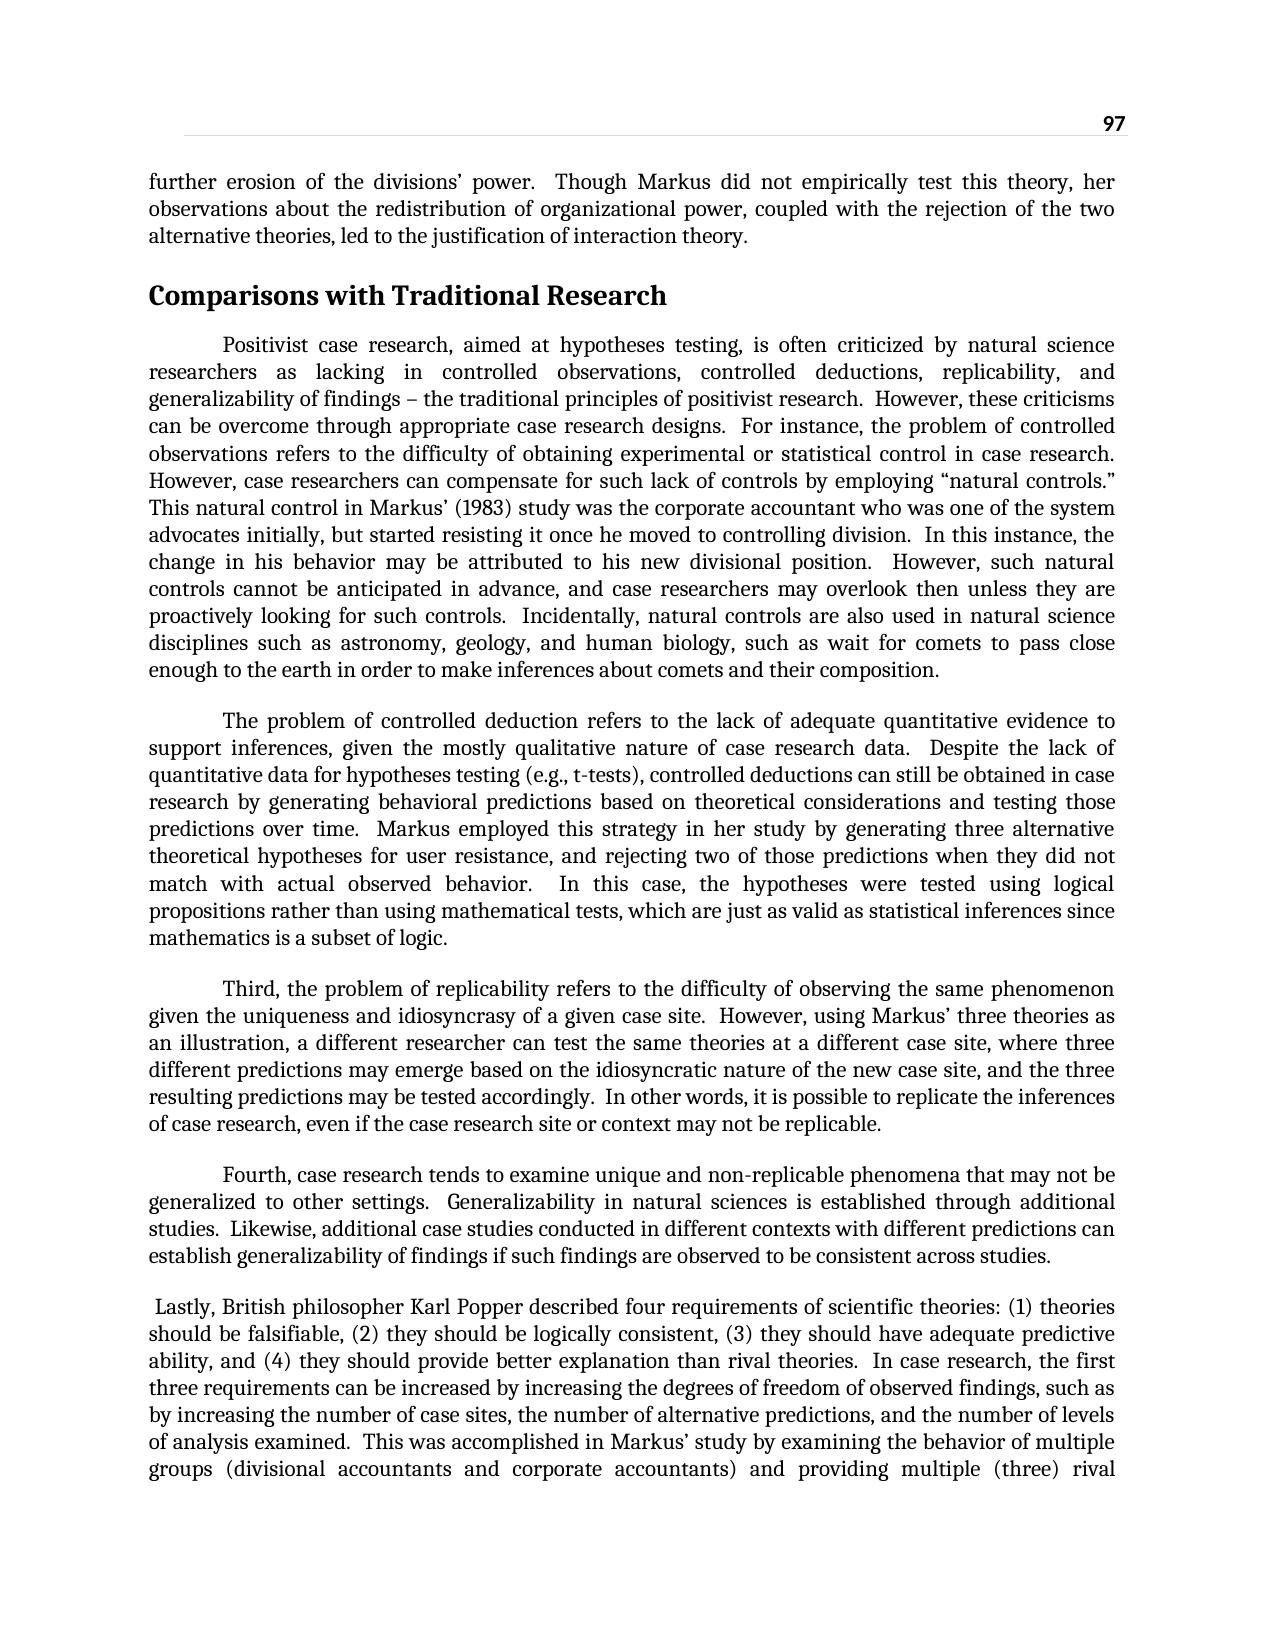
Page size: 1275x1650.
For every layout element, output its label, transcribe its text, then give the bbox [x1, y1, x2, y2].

text Fourth, case research tends to examine unique and non-replicable phenomena that may not be generalized to other settings. Generalizability in natural sciences is established through additional studies. Likewise, additional case studies conducted in different contexts with different predictions can establish generalizability of findings if such findings are observed to be consistent across studies. [148, 1162, 1117, 1269]
text The problem of controlled deduction refers to the lack of adequate quantitative evidence to support inferences, given the mostly qualitative nature of case research data. Despite the lack of quantitative data for hypotheses testing (e.g., t-tests), controlled deductions can still be obtained in case research by generating behavioral predictions based on theoretical considerations and testing those predictions over time. Markus employed this strategy in her study by generating three alternative theoretical hypotheses for user resistance, and rejecting two of those predictions when they did not match with actual observed behavior. In this case, the hypotheses were tested using logical propositions rather than using mathematical tests, which are just as valid as statistical inferences since mathematics is a subset of logic. [148, 708, 1117, 951]
text further erosion of the divisions’ power. Though Markus did not empirically test this theory, her observations about the redistribution of organizational power, coupled with the rejection of the two alternative theories, led to the justification of interaction theory. [148, 168, 1117, 249]
subtitle Comparisons with Traditional Research [148, 279, 1125, 313]
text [148, 1294, 1117, 1483]
text Positivist case research, aimed at hypotheses testing, is often criticized by natural science researchers as lacking in controlled observations, controlled deductions, replicability, and generalizability of findings – the traditional principles of positivist research. However, these criticisms can be overcome through appropriate case research designs. For instance, the problem of controlled observations refers to the difficulty of obtaining experimental or statistical control in case research. However, case researchers can compensate for such lack of controls by employing “natural controls.” This natural control in Markus’ (1983) study was the corporate accountant who was one of the system advocates initially, but started resisting it once he moved to controlling division. In this instance, the change in his behavior may be attributed to his new divisional position. However, such natural controls cannot be anticipated in advance, and case researchers may overlook then unless they are proactively looking for such controls. Incidentally, natural controls are also used in natural science disciplines such as astronomy, geology, and human biology, such as wait for comets to pass close enough to the earth in order to make inferences about comets and their composition. [148, 332, 1117, 683]
text Third, the problem of replicability refers to the difficulty of observing the same phenomenon given the uniqueness and idiosyncrasy of a given case site. However, using Markus’ three theories as an illustration, a different researcher can test the same theories at a different case site, where three different predictions may emerge based on the idiosyncratic nature of the new case site, and the three resulting predictions may be tested accordingly. In other words, it is possible to replicate the inferences of case research, even if the case research site or context may not be replicable. [148, 975, 1117, 1137]
